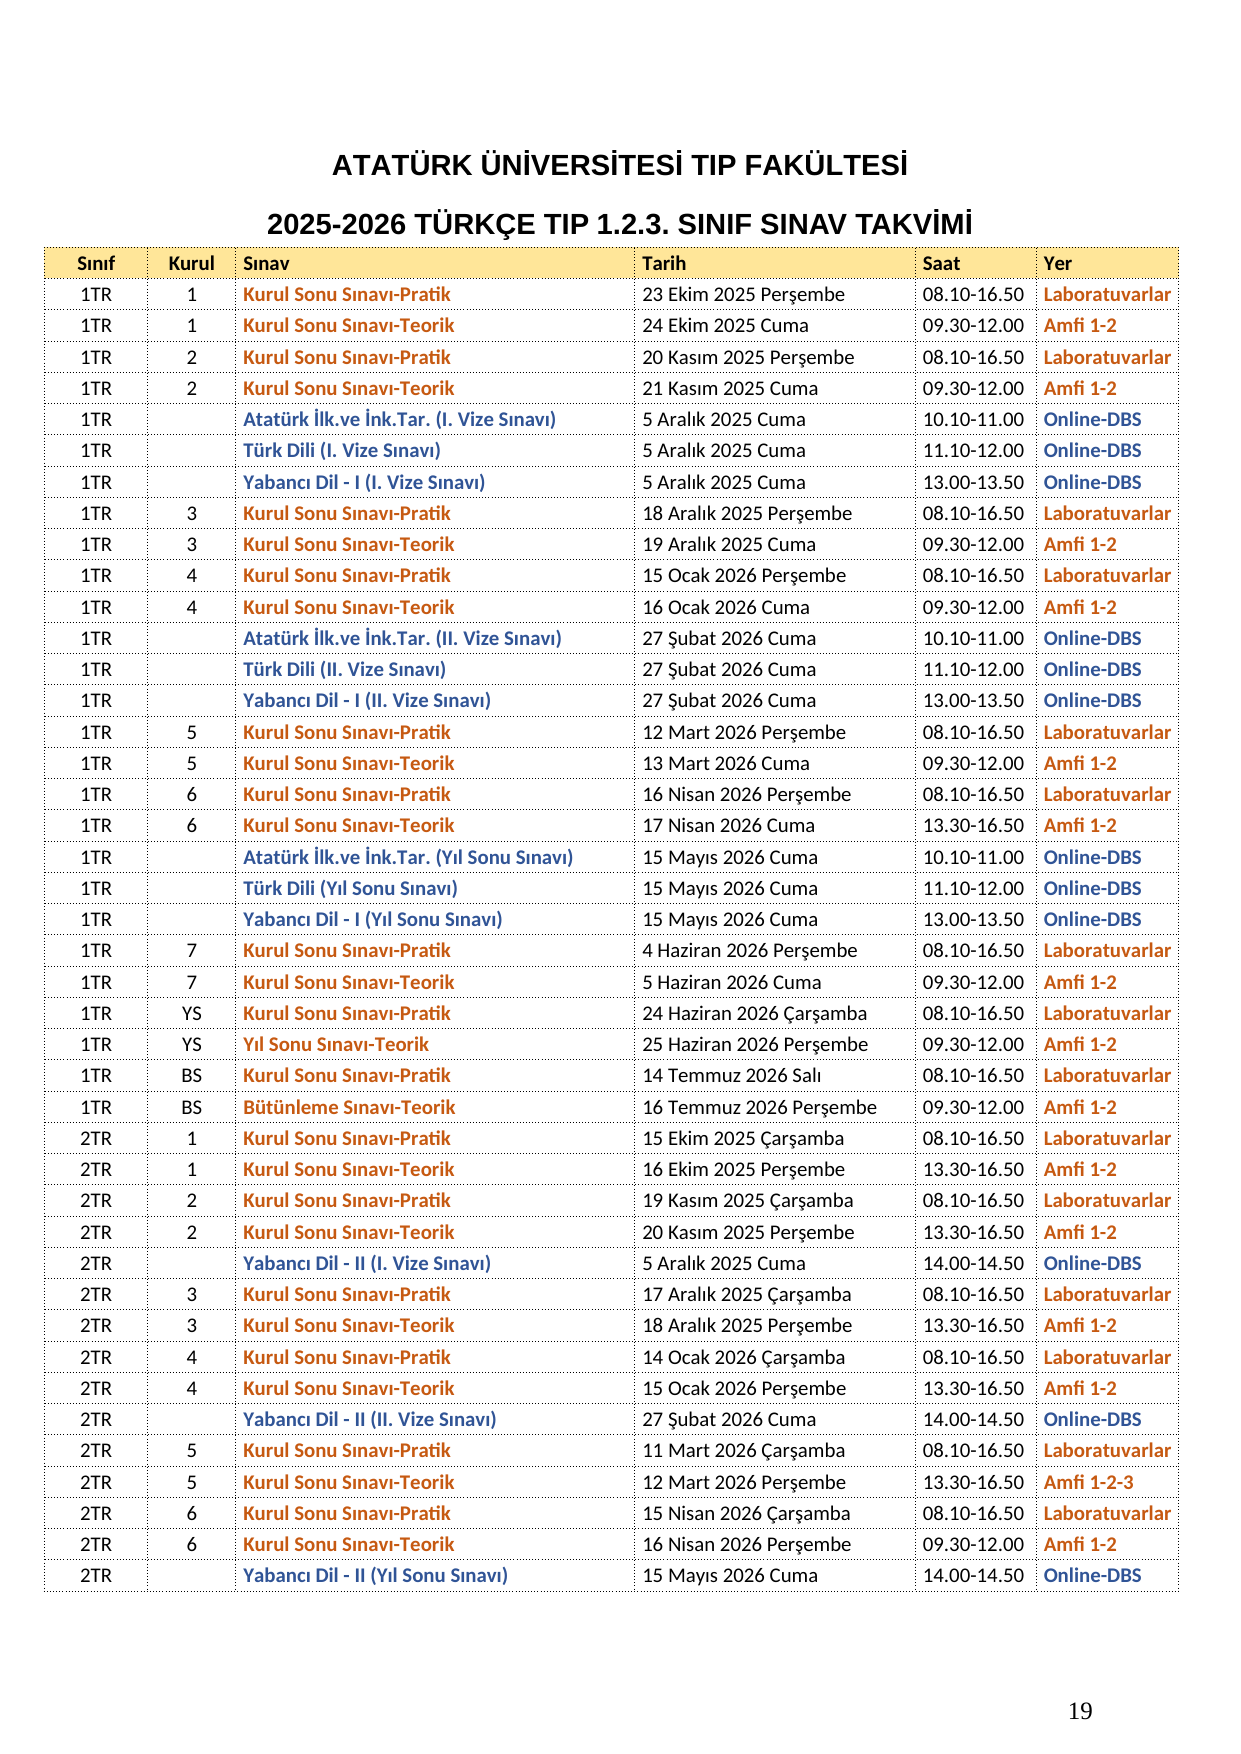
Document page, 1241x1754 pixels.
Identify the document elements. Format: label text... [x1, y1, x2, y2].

text ATATÜRK ÜNİVERSİTESİ TIP FAKÜLTESİ [148, 148, 1093, 181]
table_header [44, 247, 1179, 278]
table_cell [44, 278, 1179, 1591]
subtitle 2025-2026 TÜRKÇE TIP 1.2.3. SINIF SINAV TAKVİMİ [148, 207, 1093, 241]
